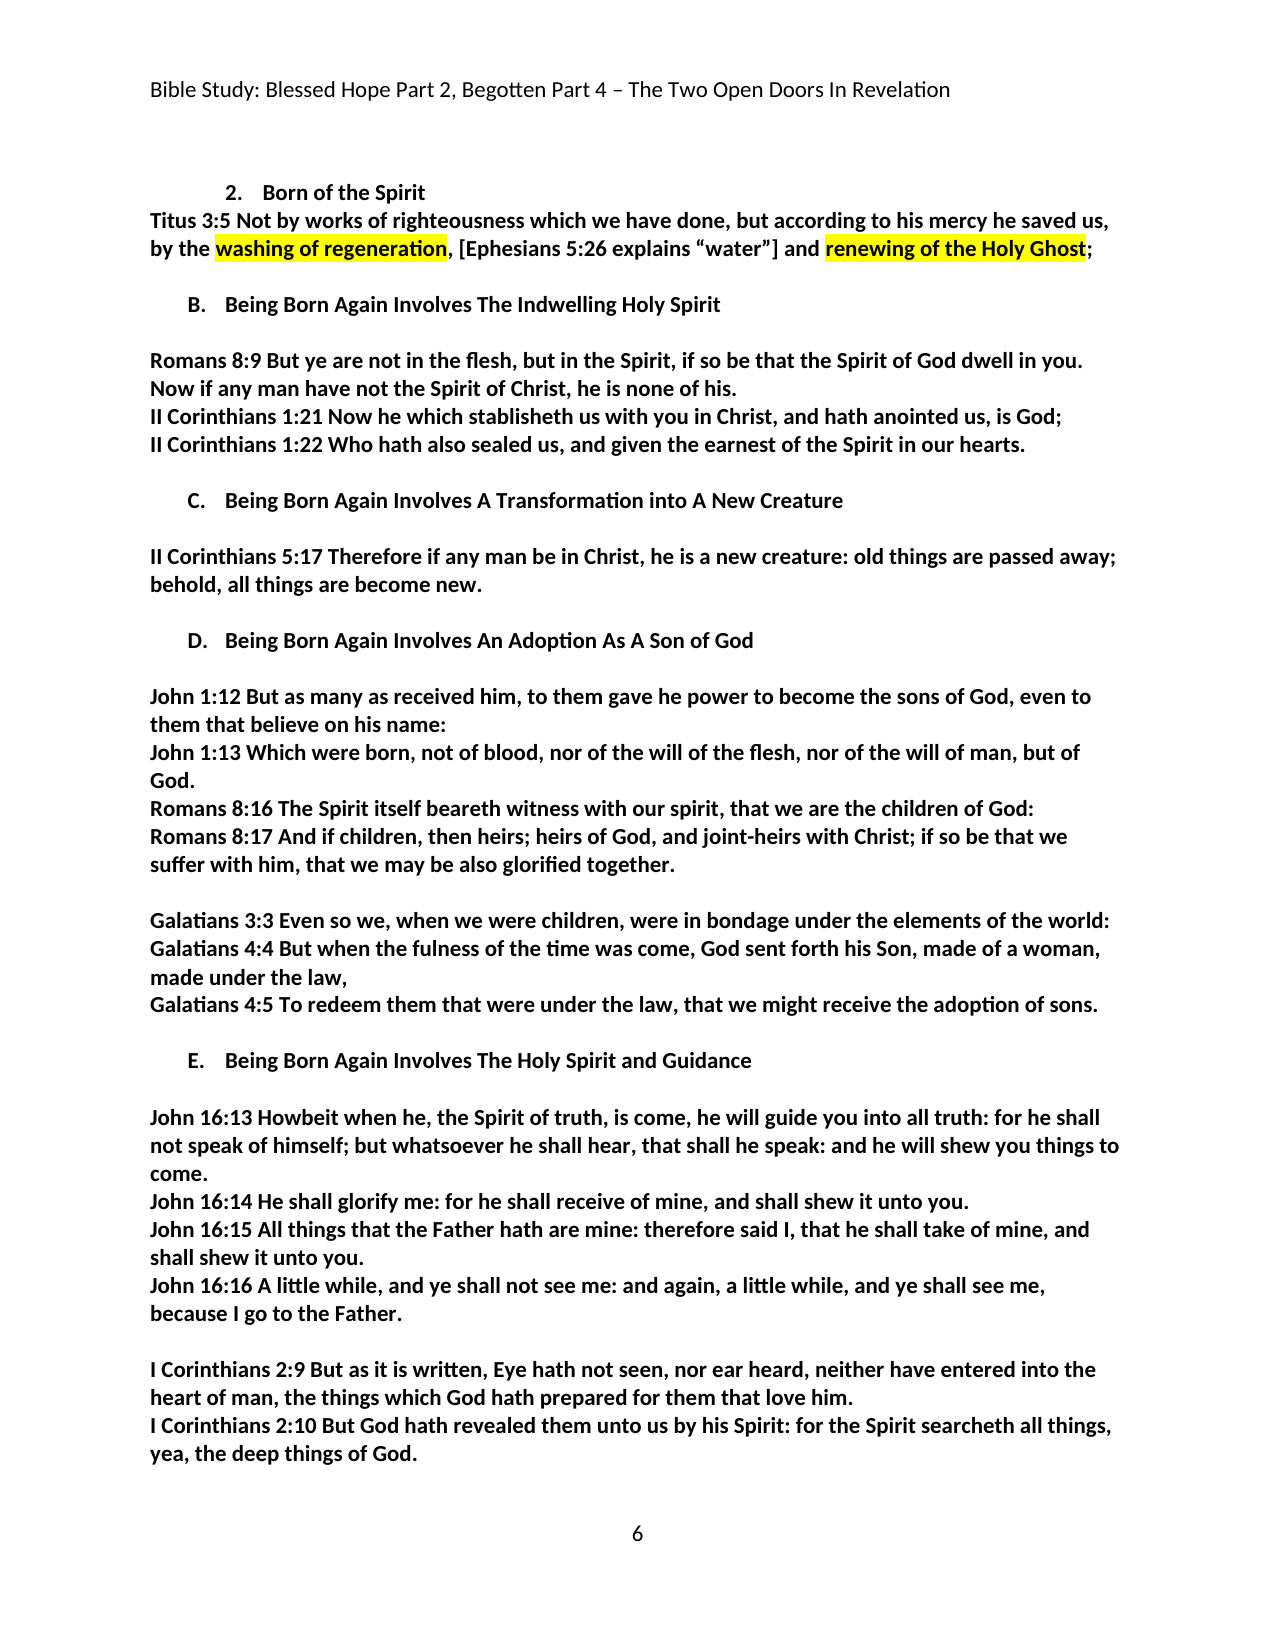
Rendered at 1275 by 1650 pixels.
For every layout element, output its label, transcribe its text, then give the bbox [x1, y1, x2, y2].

list Born of the Spirit [225, 178, 1125, 206]
text John 1:12 But as many as received him, to them gave he power to become the sons of God, even to them that believe on his name: [150, 682, 1125, 738]
list Being Born Again Involves A Transformation into A New Creature [187, 486, 1125, 514]
text John 16:16 A little while, and ye shall not see me: and again, a little while, and ye shall see me, because I go to the Father. [150, 1271, 1125, 1327]
text Galatians 3:3 Even so we, when we were children, were in bondage under the elements of the world: [150, 907, 1125, 934]
text John 16:15 All things that the Father hath are mine: therefore said I, that he shall take of mine, and shall shew it unto you. [150, 1215, 1125, 1271]
text John 16:14 He shall glorify me: for he shall receive of mine, and shall shew it unto you. [150, 1187, 1125, 1215]
text II Corinthians 1:22 Who hath also sealed us, and given the earnest of the Spirit in our hearts. [150, 430, 1125, 458]
list Being Born Again Involves The Indwelling Holy Spirit [187, 290, 1125, 318]
text John 1:13 Which were born, not of blood, nor of the will of the flesh, nor of the will of man, but of God. [150, 738, 1125, 794]
text II Corinthians 1:21 Now he which stablisheth us with you in Christ, and hath anointed us, is God; [150, 402, 1125, 430]
text Romans 8:17 And if children, then heirs; heirs of God, and joint-heirs with Christ; if so be that we suffer with him, that we may be also glorified together. [150, 822, 1125, 878]
text Romans 8:9 But ye are not in the flesh, but in the Spirit, if so be that the Spirit of God dwell in you. Now if any man have not the Spirit of Christ, he is none of his. [150, 346, 1125, 402]
text I Corinthians 2:9 But as it is written, Eye hath not seen, nor ear heard, neither have entered into the heart of man, the things which God hath prepared for them that love him. [150, 1355, 1125, 1411]
text John 16:13 Howbeit when he, the Spirit of truth, is come, he will guide you into all truth: for he shall not speak of himself; but whatsoever he shall hear, that shall he speak: and he will shew you things to come. [150, 1103, 1125, 1187]
list Being Born Again Involves An Adoption As A Son of God [187, 626, 1125, 654]
text Romans 8:16 The Spirit itself beareth witness with our spirit, that we are the children of God: [150, 794, 1125, 822]
list Being Born Again Involves The Holy Spirit and Guidance [187, 1047, 1125, 1075]
text Galatians 4:5 To redeem them that were under the law, that we might receive the adoption of sons. [150, 991, 1125, 1019]
text Galatians 4:4 But when the fulness of the time was come, God sent forth his Son, made of a woman, made under the law, [150, 934, 1125, 991]
text II Corinthians 5:17 Therefore if any man be in Christ, he is a new creature: old things are passed away; behold, all things are become new. [150, 542, 1125, 598]
text Titus 3:5 Not by works of righteousness which we have done, but according to his mercy he saved us, by the washing of regeneration, [Ephesians 5:26 explains “water”] and renewing of the Holy Ghost; [150, 206, 1125, 262]
text I Corinthians 2:10 But God hath revealed them unto us by his Spirit: for the Spirit searcheth all things, yea, the deep things of God. [150, 1411, 1125, 1467]
